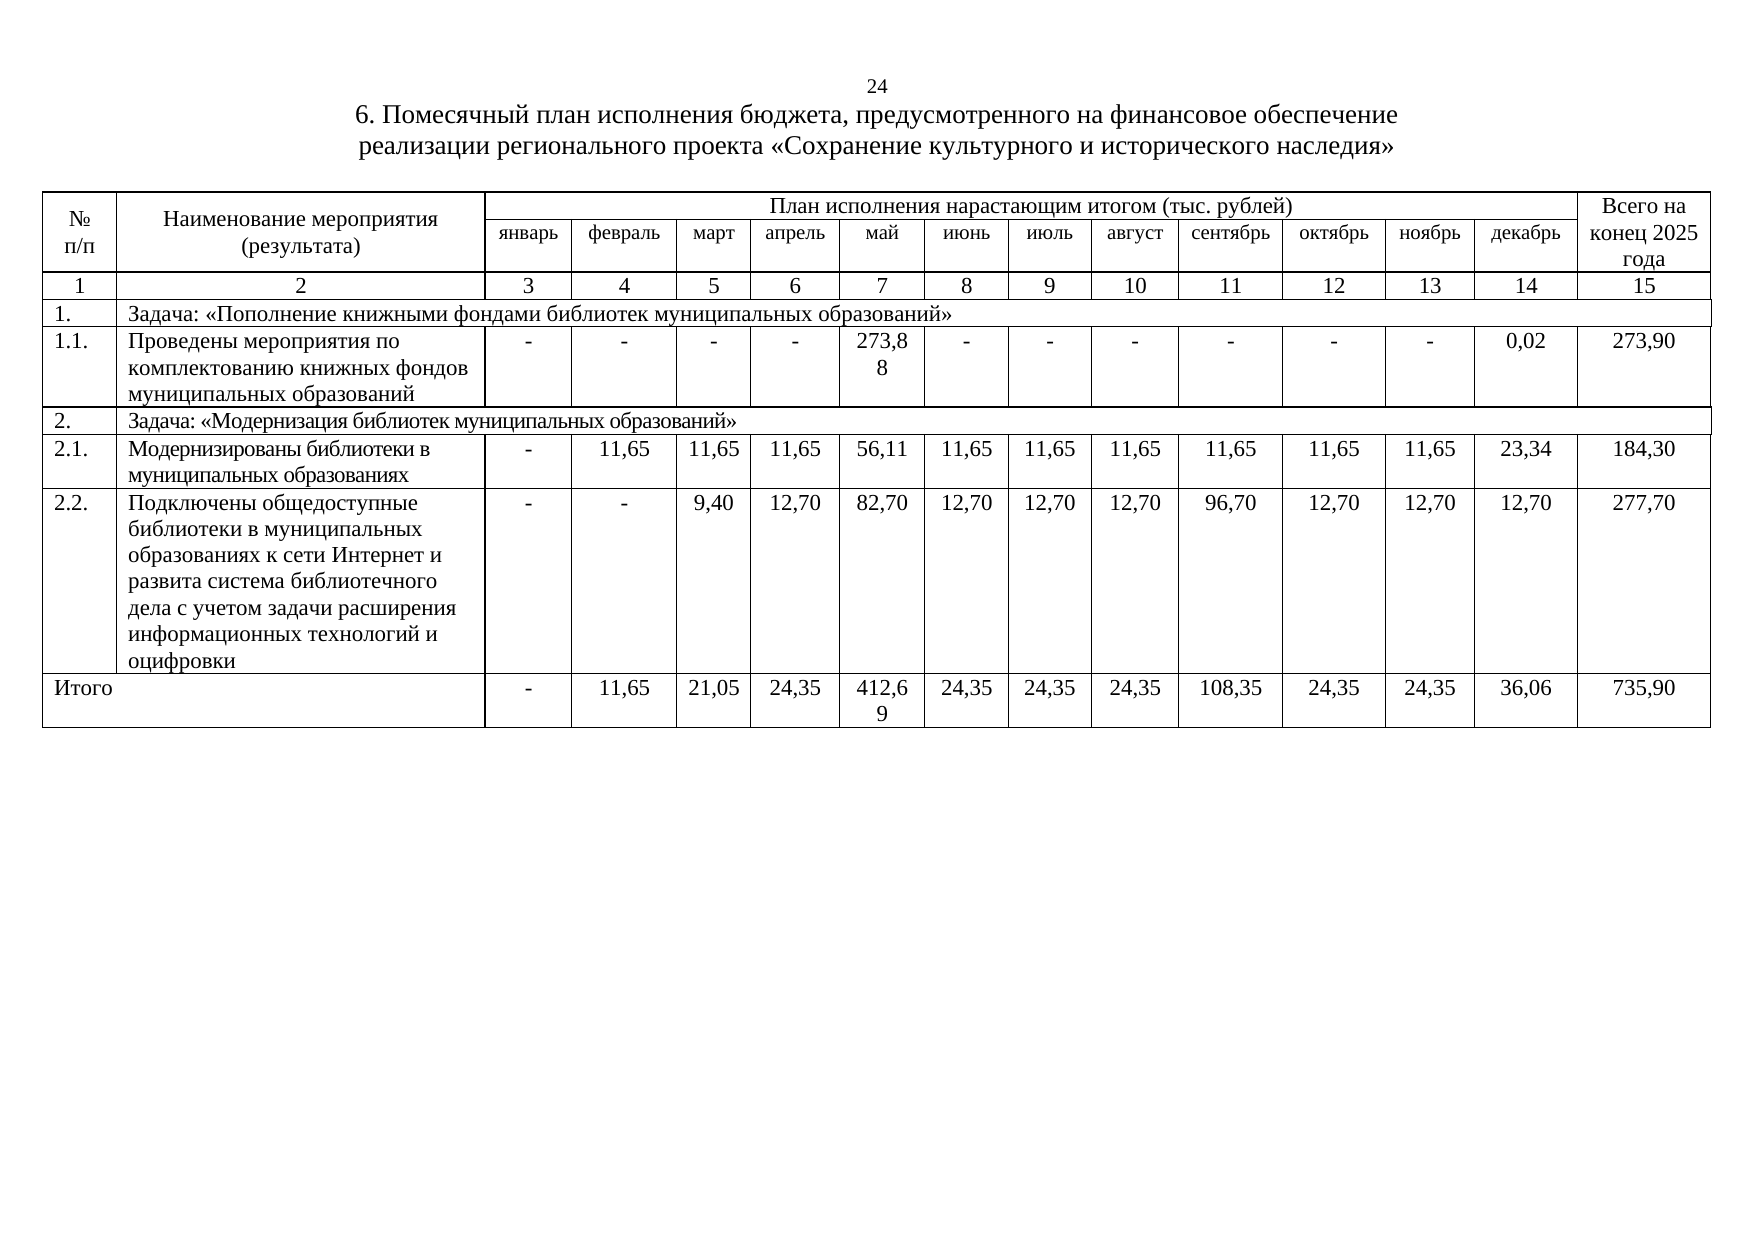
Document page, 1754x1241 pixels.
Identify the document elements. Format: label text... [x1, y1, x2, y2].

table_cell январь [486, 220, 571, 271]
table_cell май [840, 220, 924, 271]
table_cell Модернизированы библиотеки в муниципальных образованиях [117, 435, 484, 487]
table_cell 82,70 [840, 489, 924, 673]
table_cell 273,90 [1578, 327, 1710, 406]
table_cell 11,65 [925, 435, 1008, 487]
table_cell декабрь [1475, 220, 1577, 271]
table_cell 11,65 [751, 435, 839, 487]
table_cell 24,35 [1009, 674, 1091, 727]
table_cell 11,65 [677, 435, 750, 487]
table_cell - [486, 674, 571, 727]
table_cell 4 [572, 273, 676, 299]
table_cell 12,70 [1386, 489, 1474, 673]
table_cell 184,30 [1578, 435, 1710, 487]
table_cell 12,70 [1009, 489, 1091, 673]
table_cell 21,05 [677, 674, 750, 727]
table_cell 12 [1283, 273, 1385, 299]
table_cell ноябрь [1386, 220, 1474, 271]
table_cell 11 [1179, 273, 1282, 299]
table_cell 277,70 [1578, 489, 1710, 673]
table_cell 24,35 [1283, 674, 1385, 727]
table_cell Итого [43, 674, 484, 727]
table_cell 2 [117, 273, 484, 299]
text реализации регионального проекта «Сохранение культурного и исторического наследия» [59, 129, 1695, 160]
table_cell 7 [840, 273, 924, 299]
table_cell - [572, 327, 676, 406]
table_cell - [1092, 327, 1178, 406]
table_cell 11,65 [572, 674, 676, 727]
table_cell - [1009, 327, 1091, 406]
table_cell апрель [751, 220, 839, 271]
table_cell 0,02 [1475, 327, 1577, 406]
table_cell - [677, 327, 750, 406]
table_cell 12,70 [1283, 489, 1385, 673]
table_cell Проведены мероприятия по комплектованию книжных фондов муниципальных образований [117, 327, 484, 406]
table_cell 9,40 [677, 489, 750, 673]
table_cell 96,70 [1179, 489, 1282, 673]
table_cell - [486, 489, 571, 673]
table_cell 13 [1386, 273, 1474, 299]
table_cell 1.1. [43, 327, 116, 406]
table_cell 12,70 [1092, 489, 1178, 673]
table_cell - [572, 489, 676, 673]
table_cell февраль [572, 220, 676, 271]
table_cell - [486, 327, 571, 406]
table_cell 6 [751, 273, 839, 299]
table_cell Подключены общедоступные библиотеки в муниципальных образованиях к сети Интернет и развита система библиотечного дела с учетом задачи расширения информационных технологий и оцифровки [117, 489, 484, 673]
table_cell 10 [1092, 273, 1178, 299]
text 6. Помесячный план исполнения бюджета, предусмотренного на финансовое обеспечение [59, 98, 1695, 129]
table_cell - [1283, 327, 1385, 406]
table_cell 24,35 [1092, 674, 1178, 727]
table_cell 8 [925, 273, 1008, 299]
table_cell 1. [43, 300, 116, 326]
table_cell 2.2. [43, 489, 116, 673]
table_header Всего на конец 2025 года [1578, 193, 1710, 271]
table_cell 11,65 [1179, 435, 1282, 487]
table_cell 23,34 [1475, 435, 1577, 487]
table_cell 735,90 [1578, 674, 1710, 727]
table_cell 11,65 [572, 435, 676, 487]
table_cell 11,65 [1009, 435, 1091, 487]
table_cell 1 [43, 273, 116, 299]
table_cell 11,65 [1386, 435, 1474, 487]
table_cell 11,65 [1283, 435, 1385, 487]
table_cell 412,69 [840, 674, 924, 727]
table_cell 9 [1009, 273, 1091, 299]
table_cell - [1386, 327, 1474, 406]
table_header Наименование мероприятия (результата) [117, 193, 484, 271]
table_cell 36,06 [1475, 674, 1577, 727]
table_cell 12,70 [751, 489, 839, 673]
table_cell 273,88 [840, 327, 924, 406]
table_cell Задача: «Модернизация библиотек муниципальных образований» [117, 408, 1711, 434]
table_cell 24,35 [751, 674, 839, 727]
table_cell 12,70 [925, 489, 1008, 673]
table_cell 2.1. [43, 435, 116, 487]
table_cell 24,35 [925, 674, 1008, 727]
table_cell 24,35 [1386, 674, 1474, 727]
table_cell Задача: «Пополнение книжными фондами библиотек муниципальных образований» [117, 300, 1711, 326]
table_cell 14 [1475, 273, 1577, 299]
table_cell октябрь [1283, 220, 1385, 271]
table_cell 12,70 [1475, 489, 1577, 673]
table_cell июнь [925, 220, 1008, 271]
table_cell 56,11 [840, 435, 924, 487]
table_cell март [677, 220, 750, 271]
table_cell 108,35 [1179, 674, 1282, 727]
table_header № п/п [43, 193, 116, 271]
table_cell - [1179, 327, 1282, 406]
table_header План исполнения нарастающим итогом (тыс. рублей) [486, 193, 1577, 219]
table_cell 11,65 [1092, 435, 1178, 487]
table_cell 5 [677, 273, 750, 299]
table_cell - [486, 435, 571, 487]
table_cell - [751, 327, 839, 406]
table_cell 15 [1578, 273, 1710, 299]
table_cell 2. [43, 408, 116, 434]
table_cell сентябрь [1179, 220, 1282, 271]
table_cell 3 [486, 273, 571, 299]
table_cell июль [1009, 220, 1091, 271]
table_cell - [925, 327, 1008, 406]
table_cell август [1092, 220, 1178, 271]
